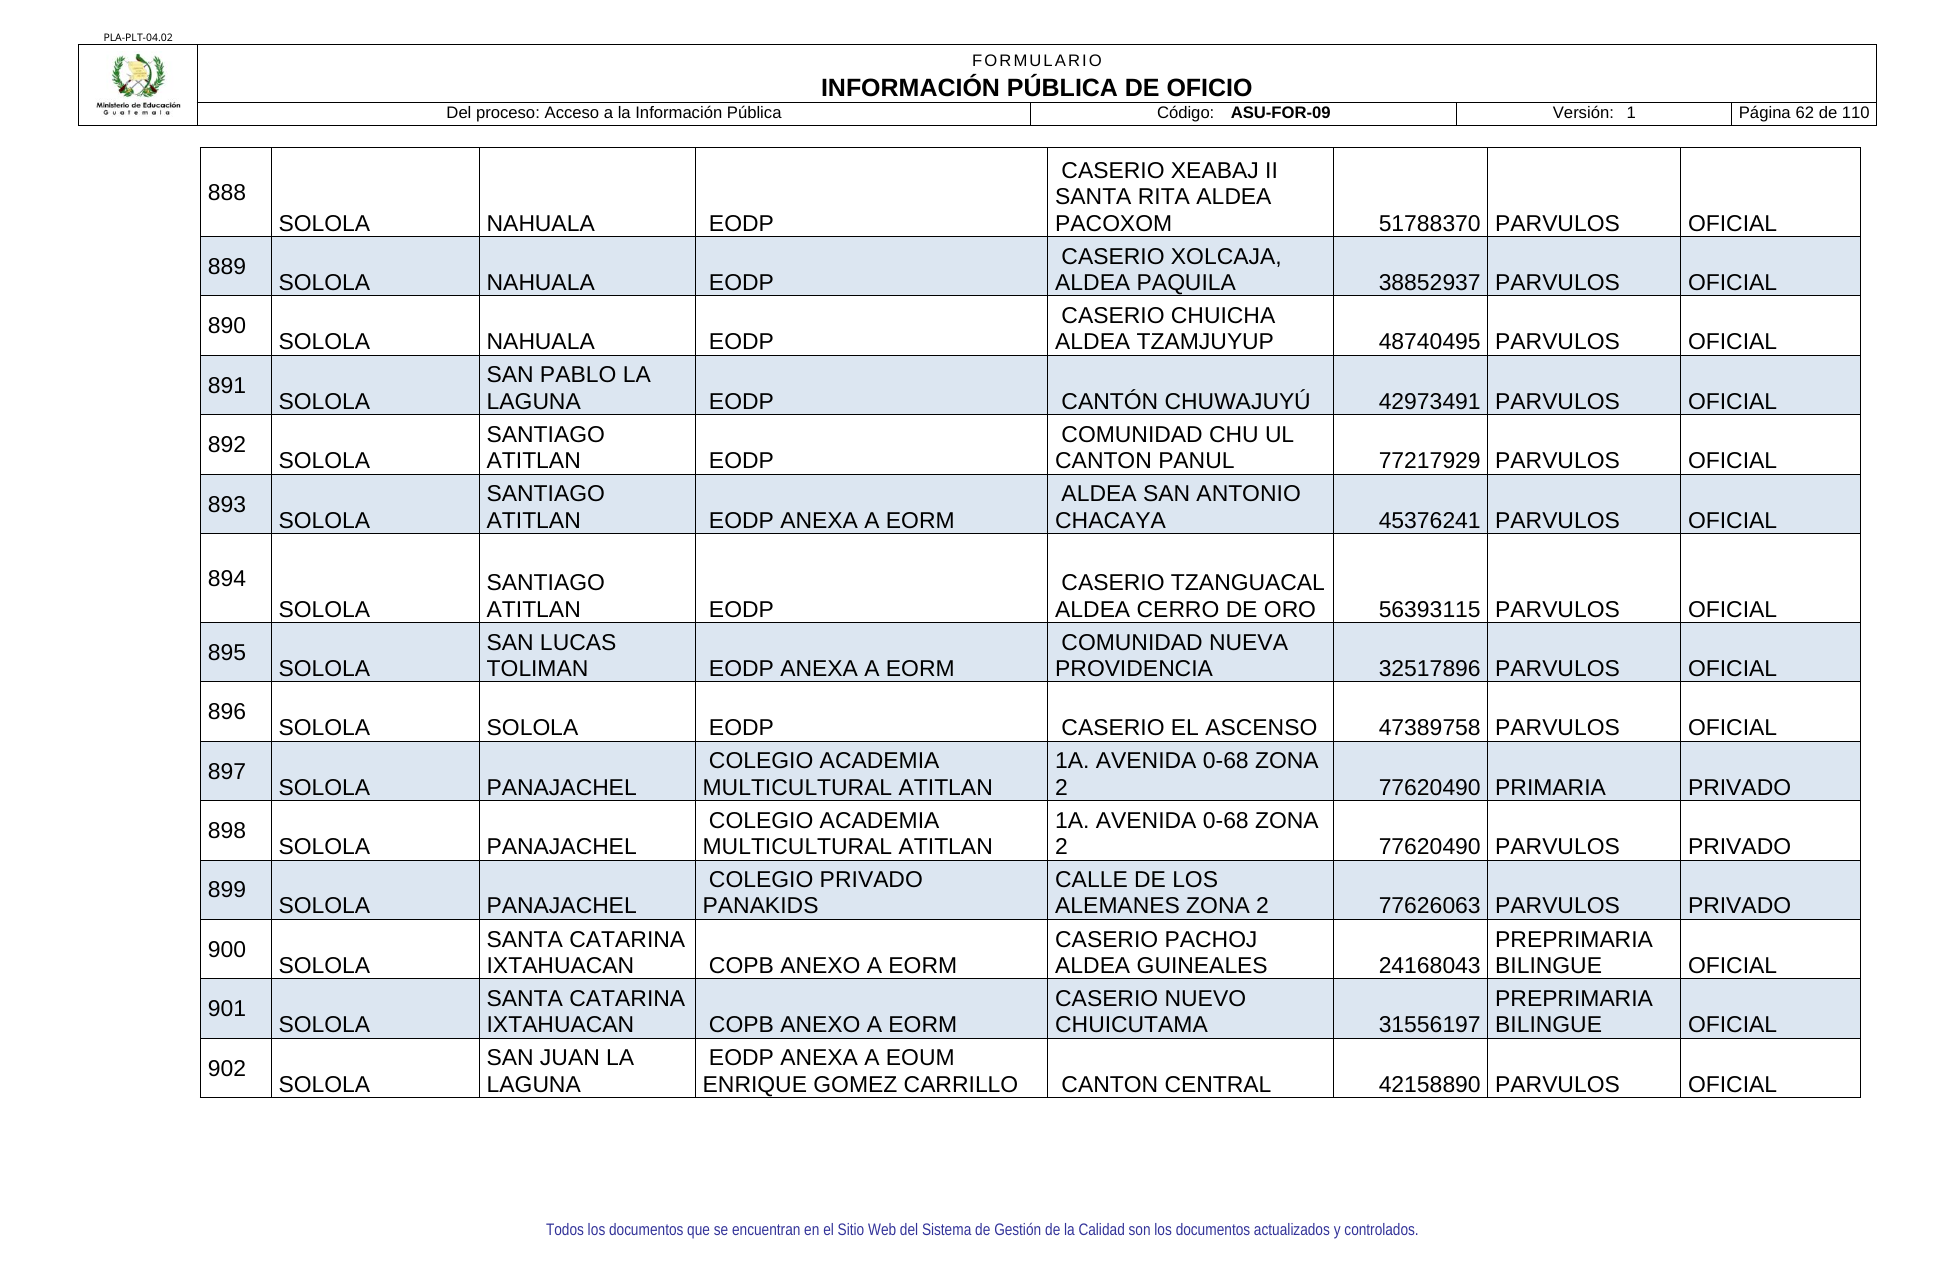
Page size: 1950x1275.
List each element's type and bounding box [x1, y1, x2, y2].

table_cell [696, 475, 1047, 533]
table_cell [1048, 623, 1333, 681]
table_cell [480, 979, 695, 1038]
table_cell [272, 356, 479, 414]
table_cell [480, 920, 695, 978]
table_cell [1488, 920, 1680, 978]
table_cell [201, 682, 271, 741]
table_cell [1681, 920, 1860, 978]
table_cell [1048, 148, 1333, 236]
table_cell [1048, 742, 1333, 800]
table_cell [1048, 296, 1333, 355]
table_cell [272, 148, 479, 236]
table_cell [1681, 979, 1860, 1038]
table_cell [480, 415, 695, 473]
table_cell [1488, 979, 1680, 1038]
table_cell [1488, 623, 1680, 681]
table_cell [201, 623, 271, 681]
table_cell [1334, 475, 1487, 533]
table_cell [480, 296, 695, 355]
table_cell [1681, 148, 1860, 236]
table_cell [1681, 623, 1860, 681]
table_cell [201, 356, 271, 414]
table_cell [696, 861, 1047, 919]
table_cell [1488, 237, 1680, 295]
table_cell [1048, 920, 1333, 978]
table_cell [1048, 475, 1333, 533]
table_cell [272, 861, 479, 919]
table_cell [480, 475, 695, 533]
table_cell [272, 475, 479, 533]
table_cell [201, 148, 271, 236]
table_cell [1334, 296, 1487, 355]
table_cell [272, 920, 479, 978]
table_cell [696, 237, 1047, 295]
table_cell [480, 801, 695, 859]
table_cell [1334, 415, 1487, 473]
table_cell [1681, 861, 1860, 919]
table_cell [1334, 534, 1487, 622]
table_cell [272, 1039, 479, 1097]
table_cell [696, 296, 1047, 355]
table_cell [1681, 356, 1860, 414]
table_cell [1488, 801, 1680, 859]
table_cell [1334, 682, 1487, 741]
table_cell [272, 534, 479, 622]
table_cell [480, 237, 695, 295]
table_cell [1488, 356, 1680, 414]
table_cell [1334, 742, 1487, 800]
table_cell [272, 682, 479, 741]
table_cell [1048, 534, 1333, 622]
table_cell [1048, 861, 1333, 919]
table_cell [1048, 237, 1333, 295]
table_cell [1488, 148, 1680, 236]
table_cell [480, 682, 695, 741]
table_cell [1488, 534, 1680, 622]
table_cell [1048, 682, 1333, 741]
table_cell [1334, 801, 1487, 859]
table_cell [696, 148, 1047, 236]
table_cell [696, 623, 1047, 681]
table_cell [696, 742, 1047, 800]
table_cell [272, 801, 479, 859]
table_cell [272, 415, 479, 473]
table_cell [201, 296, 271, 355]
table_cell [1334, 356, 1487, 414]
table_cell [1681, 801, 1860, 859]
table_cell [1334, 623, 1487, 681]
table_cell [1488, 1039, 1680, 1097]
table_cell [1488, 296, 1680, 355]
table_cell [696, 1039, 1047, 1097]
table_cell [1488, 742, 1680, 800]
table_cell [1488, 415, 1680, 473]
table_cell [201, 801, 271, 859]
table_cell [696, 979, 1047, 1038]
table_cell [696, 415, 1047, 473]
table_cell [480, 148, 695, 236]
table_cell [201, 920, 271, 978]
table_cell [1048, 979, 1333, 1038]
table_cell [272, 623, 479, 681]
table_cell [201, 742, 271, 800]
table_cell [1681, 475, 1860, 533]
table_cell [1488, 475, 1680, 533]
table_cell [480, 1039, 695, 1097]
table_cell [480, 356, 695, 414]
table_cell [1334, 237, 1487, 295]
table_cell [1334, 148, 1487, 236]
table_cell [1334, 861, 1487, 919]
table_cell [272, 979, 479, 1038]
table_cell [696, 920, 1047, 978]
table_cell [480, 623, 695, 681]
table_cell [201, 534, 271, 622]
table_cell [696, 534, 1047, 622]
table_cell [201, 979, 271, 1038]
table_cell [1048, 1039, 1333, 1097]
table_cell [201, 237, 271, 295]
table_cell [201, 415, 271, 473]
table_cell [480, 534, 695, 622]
picture [95, 51, 181, 117]
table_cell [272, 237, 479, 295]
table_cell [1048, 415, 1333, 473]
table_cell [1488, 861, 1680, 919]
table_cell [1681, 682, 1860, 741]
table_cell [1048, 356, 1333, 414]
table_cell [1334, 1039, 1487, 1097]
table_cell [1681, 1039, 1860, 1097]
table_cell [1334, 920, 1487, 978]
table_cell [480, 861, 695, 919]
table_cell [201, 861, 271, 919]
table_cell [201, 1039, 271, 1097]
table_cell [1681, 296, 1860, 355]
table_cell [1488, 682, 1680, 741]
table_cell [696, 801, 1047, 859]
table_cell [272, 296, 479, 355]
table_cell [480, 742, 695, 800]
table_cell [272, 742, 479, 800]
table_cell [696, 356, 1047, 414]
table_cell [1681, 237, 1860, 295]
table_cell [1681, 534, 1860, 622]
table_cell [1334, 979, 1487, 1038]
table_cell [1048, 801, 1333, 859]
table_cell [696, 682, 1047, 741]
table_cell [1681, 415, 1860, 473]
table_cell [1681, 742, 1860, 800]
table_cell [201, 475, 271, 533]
